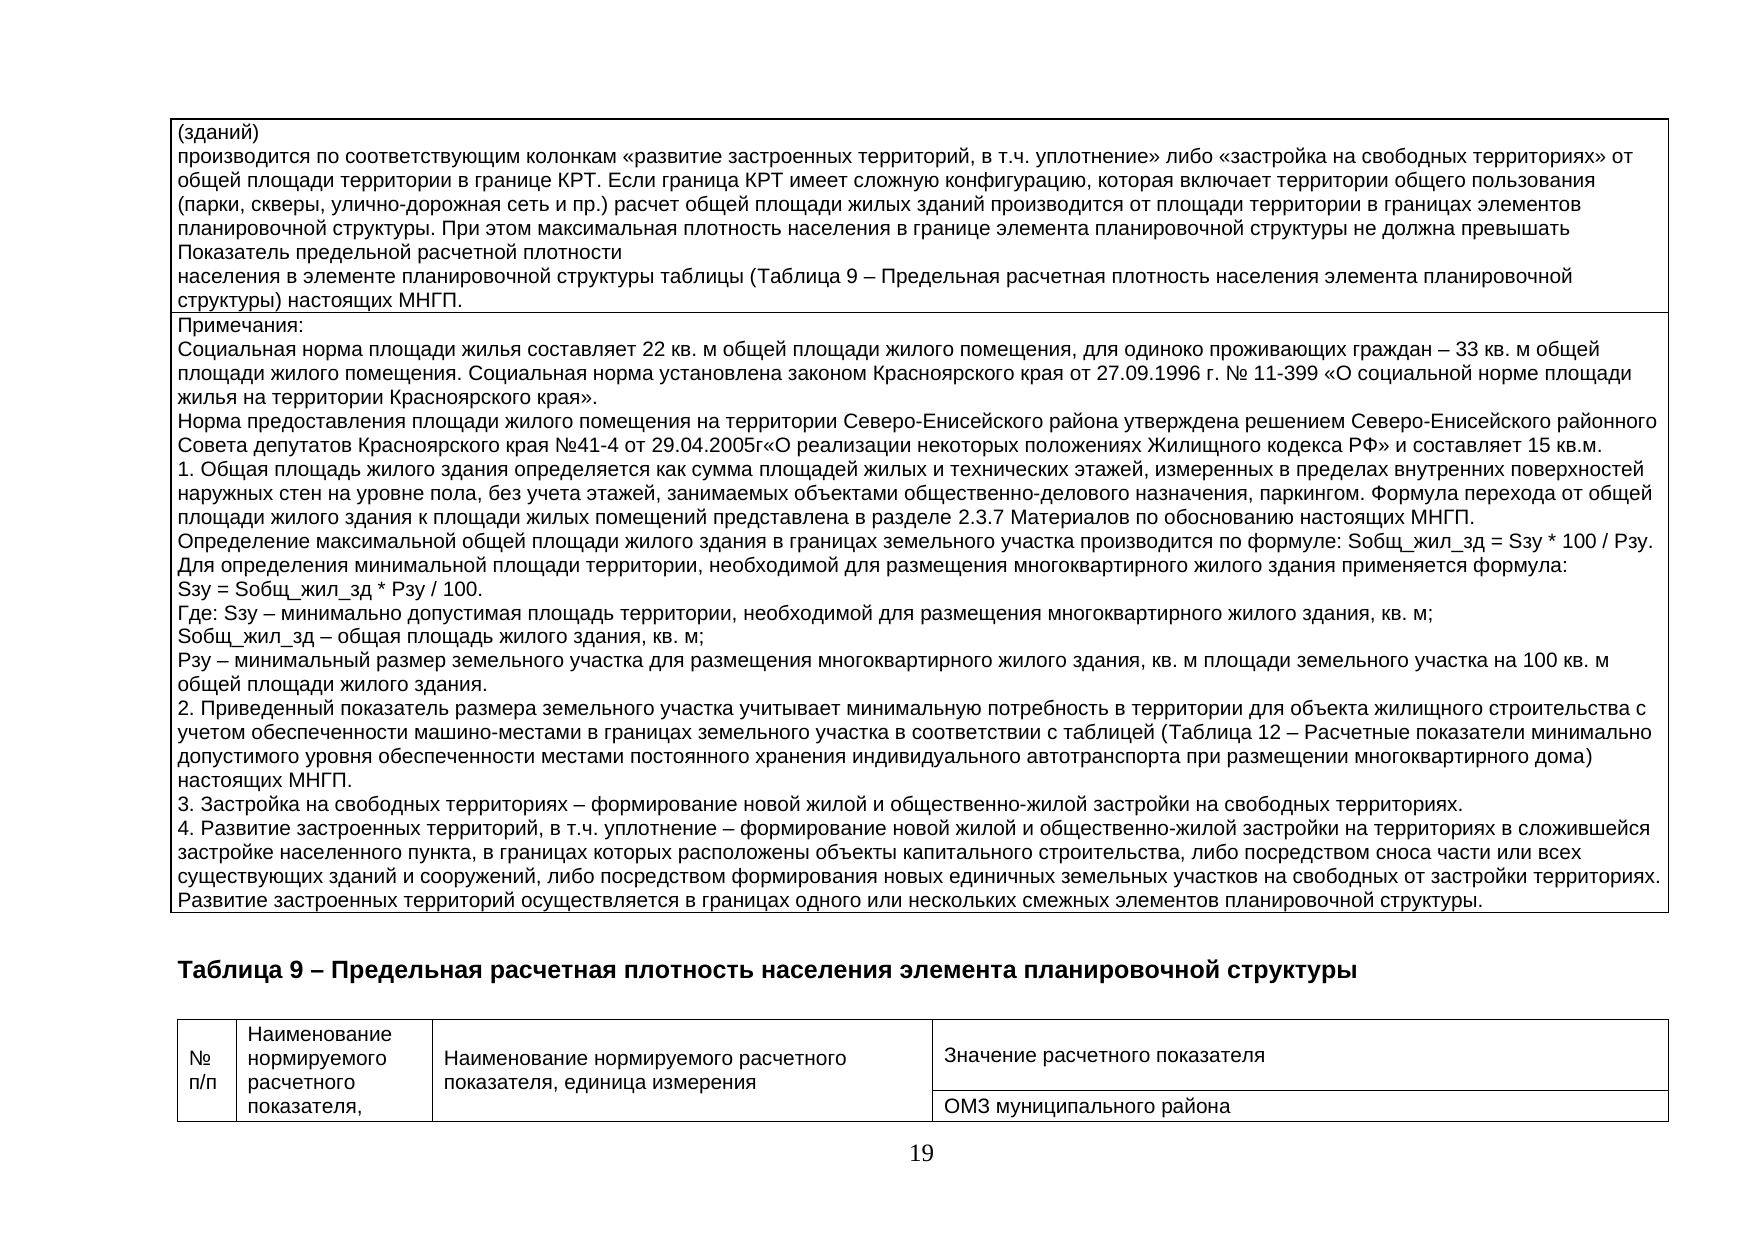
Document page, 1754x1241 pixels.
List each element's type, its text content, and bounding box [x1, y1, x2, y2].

table_cell Примечания: Социальная норма площади жилья составляет 22 кв. м общей площади жилого помещения, для одиноко проживающих граждан – 33 кв. м общей площади жилого помещения. Социальная норма установлена законом Красноярского края от 27.09.1996 г. № 11-399 «О социальной норме площади жилья на территории Красноярского края». Норма предоставления площади жилого помещения на территории Северо-Енисейского района утверждена решением Северо-Енисейского районного Совета депутатов Красноярского края №41-4 от 29.04.2005г«О реализации некоторых положениях Жилищного кодекса РФ» и составляет 15 кв.м. 1. Общая площадь жилого здания определяется как сумма площадей жилых и технических этажей, измеренных в пределах внутренних поверхностей наружных стен на уровне пола, без учета этажей, занимаемых объектами общественно-делового назначения, паркингом. Формула перехода от общей площади жилого здания к площади жилых помещений представлена в разделе Материалов по обоснованию настоящих МНГП. Определение максимальной общей площади жилого здания в границах земельного участка производится по формуле: Sобщ_жил_зд = Sзу * 100 / Pзу. Для определения минимальной площади территории, необходимой для размещения многоквартирного жилого здания применяется формула: Sзу = Sобщ_жил_зд * Pзу / 100. Где: Sзу – минимально допустимая площадь территории, необходимой для размещения многоквартирного жилого здания, кв. м; Sобщ_жил_зд – общая площадь жилого здания, кв. м; Рзу – минимальный размер земельного участка для размещения многоквартирного жилого здания, кв. м площади земельного участка на 100 кв. м общей площади жилого здания. 2. Приведенный показатель размера земельного участка учитывает минимальную потребность в территории для объекта жилищного строительства с учетом обеспеченности машино-местами в границах земельного участка в соответствии с таблицей () настоящих МНГП. 3. Застройка на свободных территориях – формирование новой жилой и общественно-жилой застройки на свободных территориях. 4. Развитие застроенных территорий, в т.ч. уплотнение – формирование новой жилой и общественно-жилой застройки на территориях в сложившейся застройке населенного пункта, в границах которых расположены объекты капитального строительства, либо посредством сноса части или всех существующих зданий и сооружений, либо посредством формирования новых единичных земельных участков на свободных от застройки территориях. Развитие застроенных территорий осуществляется в границах одного или нескольких смежных элементов планировочной структуры. [172, 313, 1668, 912]
table_header Наименование нормируемого расчетного показателя, единица измерения [433, 1020, 932, 1121]
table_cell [933, 1091, 1668, 1121]
table_header Значение расчетного показателя [933, 1020, 1668, 1090]
text Таблица 9 – Предельная расчетная плотность населения элемента планировочной структуры [177, 955, 1665, 983]
table_header № п/п [178, 1020, 236, 1121]
table_header Наименование нормируемого расчетного показателя, единица измерения [237, 1020, 432, 1121]
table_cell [172, 120, 1668, 311]
